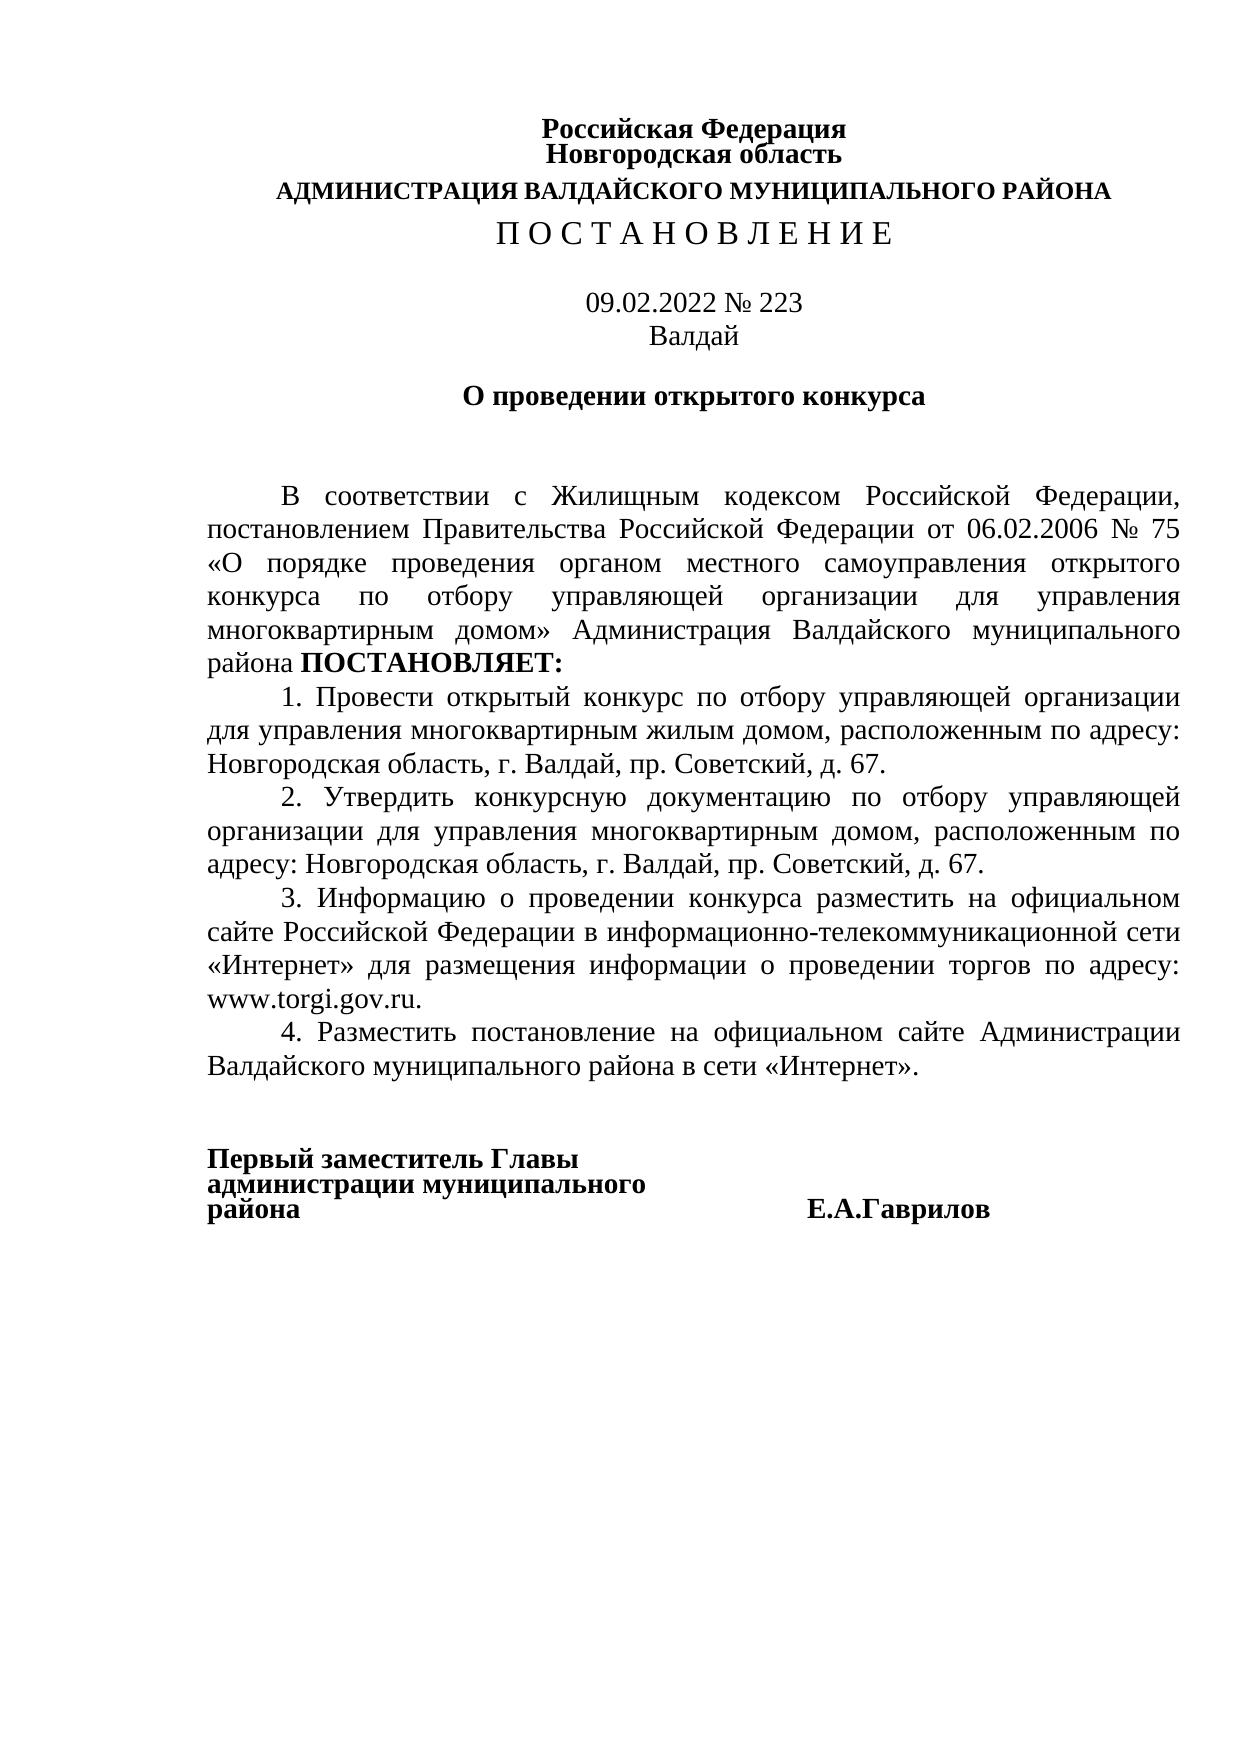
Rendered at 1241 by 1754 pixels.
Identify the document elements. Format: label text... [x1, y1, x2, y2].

text 1. Провести открытый конкурс по отбору управляющей организации для управления многоквартирным жилым домом, расположенным по адресу: Новгородская область, г. Валдай, пр. Советский, д. 67. [207, 679, 1181, 779]
text администрации муниципального [207, 1173, 1181, 1198]
text 4. Разместить постановление на официальном сайте Администрации Валдайского муниципального района в сети «Интернет». [207, 1014, 1181, 1081]
text О проведении открытого конкурса [207, 386, 1181, 411]
subtitle Новгородская область [207, 143, 1181, 168]
text 2. Утвердить конкурсную документацию по отбору управляющей организации для управления многоквартирным домом, расположенным по адресу: Новгородская область, г. Валдай, пр. Советский, д. 67. [207, 779, 1181, 880]
text Первый заместитель Главы [207, 1148, 1181, 1173]
text Валдай [207, 318, 1181, 352]
subtitle П О С Т А Н О В Л Е Н И Е [207, 213, 1181, 252]
text района Е.А.Гаврилов [207, 1198, 1181, 1223]
text В соответствии с Жилищным кодексом Российской Федерации, постановлением Правительства Российской Федерации от 06.02.2006 № 75 «О порядке проведения органом местного самоуправления открытого конкурса по отбору управляющей организации для управления многоквартирным домом» Администрация Валдайского муниципального района ПОСТАНОВЛЯЕТ: [207, 478, 1181, 679]
text 09.02.2022 № 223 [207, 285, 1181, 318]
text Российская Федерация [207, 118, 1181, 143]
subtitle АДМИНИСТРАЦИЯ ВАЛДАЙСКОГО МУНИЦИПАЛЬНОГО РАЙОНА [207, 176, 1181, 205]
text 3. Информацию о проведении конкурса разместить на официальном сайте Российской Федерации в информационно-телекоммуникационной сети «Интернет» для размещения информации о проведении торгов по адресу: www.torgi.gov.ru. [207, 880, 1181, 1014]
